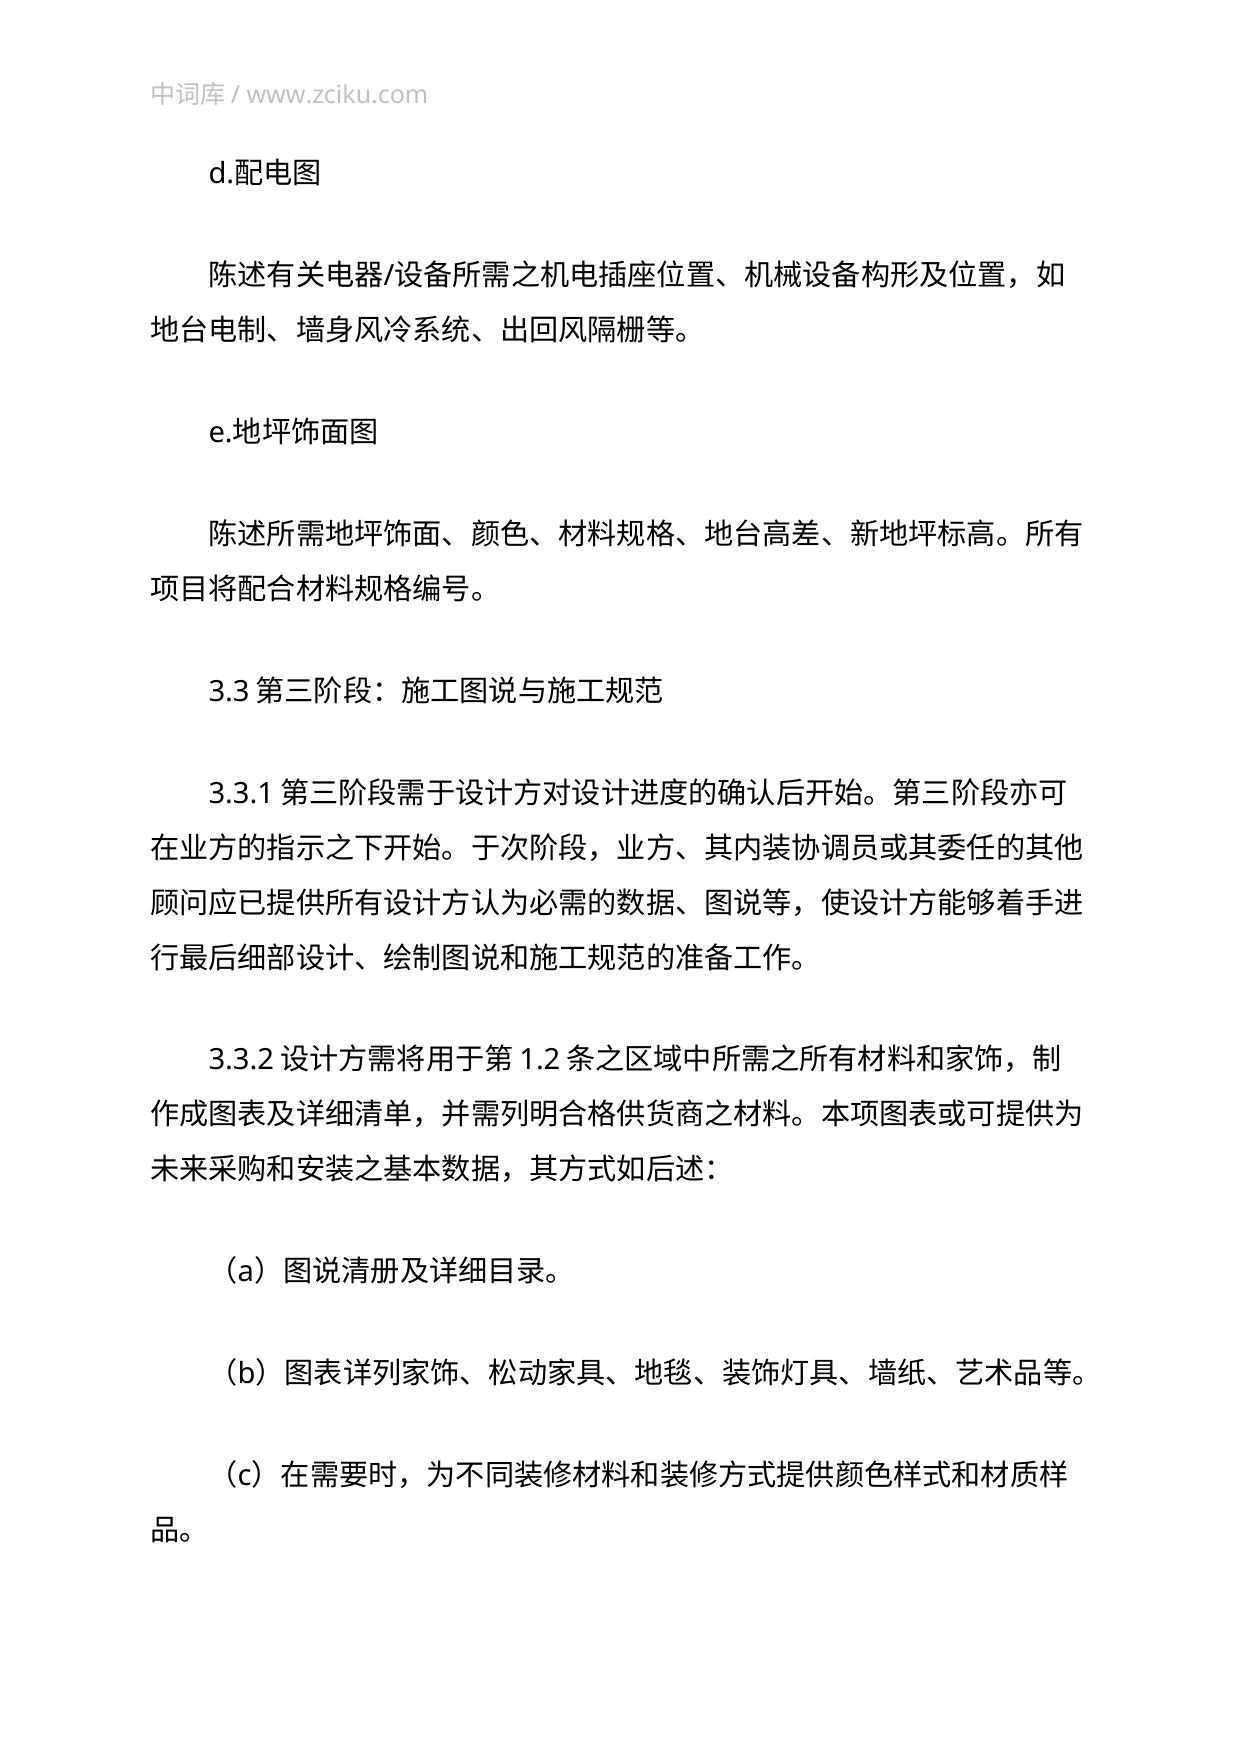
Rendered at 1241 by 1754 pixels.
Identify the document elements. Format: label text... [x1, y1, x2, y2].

text （a）图说清册及详细目录。 [150, 1248, 1090, 1290]
text e.地坪饰面图 [150, 409, 1090, 451]
text 3.3.2设计方需将用于第1.2条之区域中所需之所有材料和家饰，制作成图表及详细清单，并需列明合格供货商之材料。本项图表或可提供为未来采购和安装之基本数据，其方式如后述： [150, 1036, 1090, 1188]
text 3.3第三阶段：施工图说与施工规范 [150, 667, 1090, 710]
text d.配电图 [150, 150, 1090, 192]
text 陈述所需地坪饰面、颜色、材料规格、地台高差、新地坪标高。所有项目将配合材料规格编号。 [150, 511, 1090, 608]
text 陈述有关电器/设备所需之机电插座位置、机械设备构形及位置，如地台电制、墙身风冷系统、出回风隔栅等。 [150, 252, 1090, 349]
text （c）在需要时，为不同装修材料和装修方式提供颜色样式和材质样品。 [150, 1452, 1090, 1549]
text （b）图表详列家饰、松动家具、地毯、装饰灯具、墙纸、艺术品等。 [150, 1349, 1090, 1392]
text 3.3.1第三阶段需于设计方对设计进度的确认后开始。第三阶段亦可在业方的指示之下开始。于次阶段，业方、其内装协调员或其委任的其他顾问应已提供所有设计方认为必需的数据、图说等，使设计方能够着手进行最后细部设计、绘制图说和施工规范的准备工作。 [150, 769, 1090, 976]
